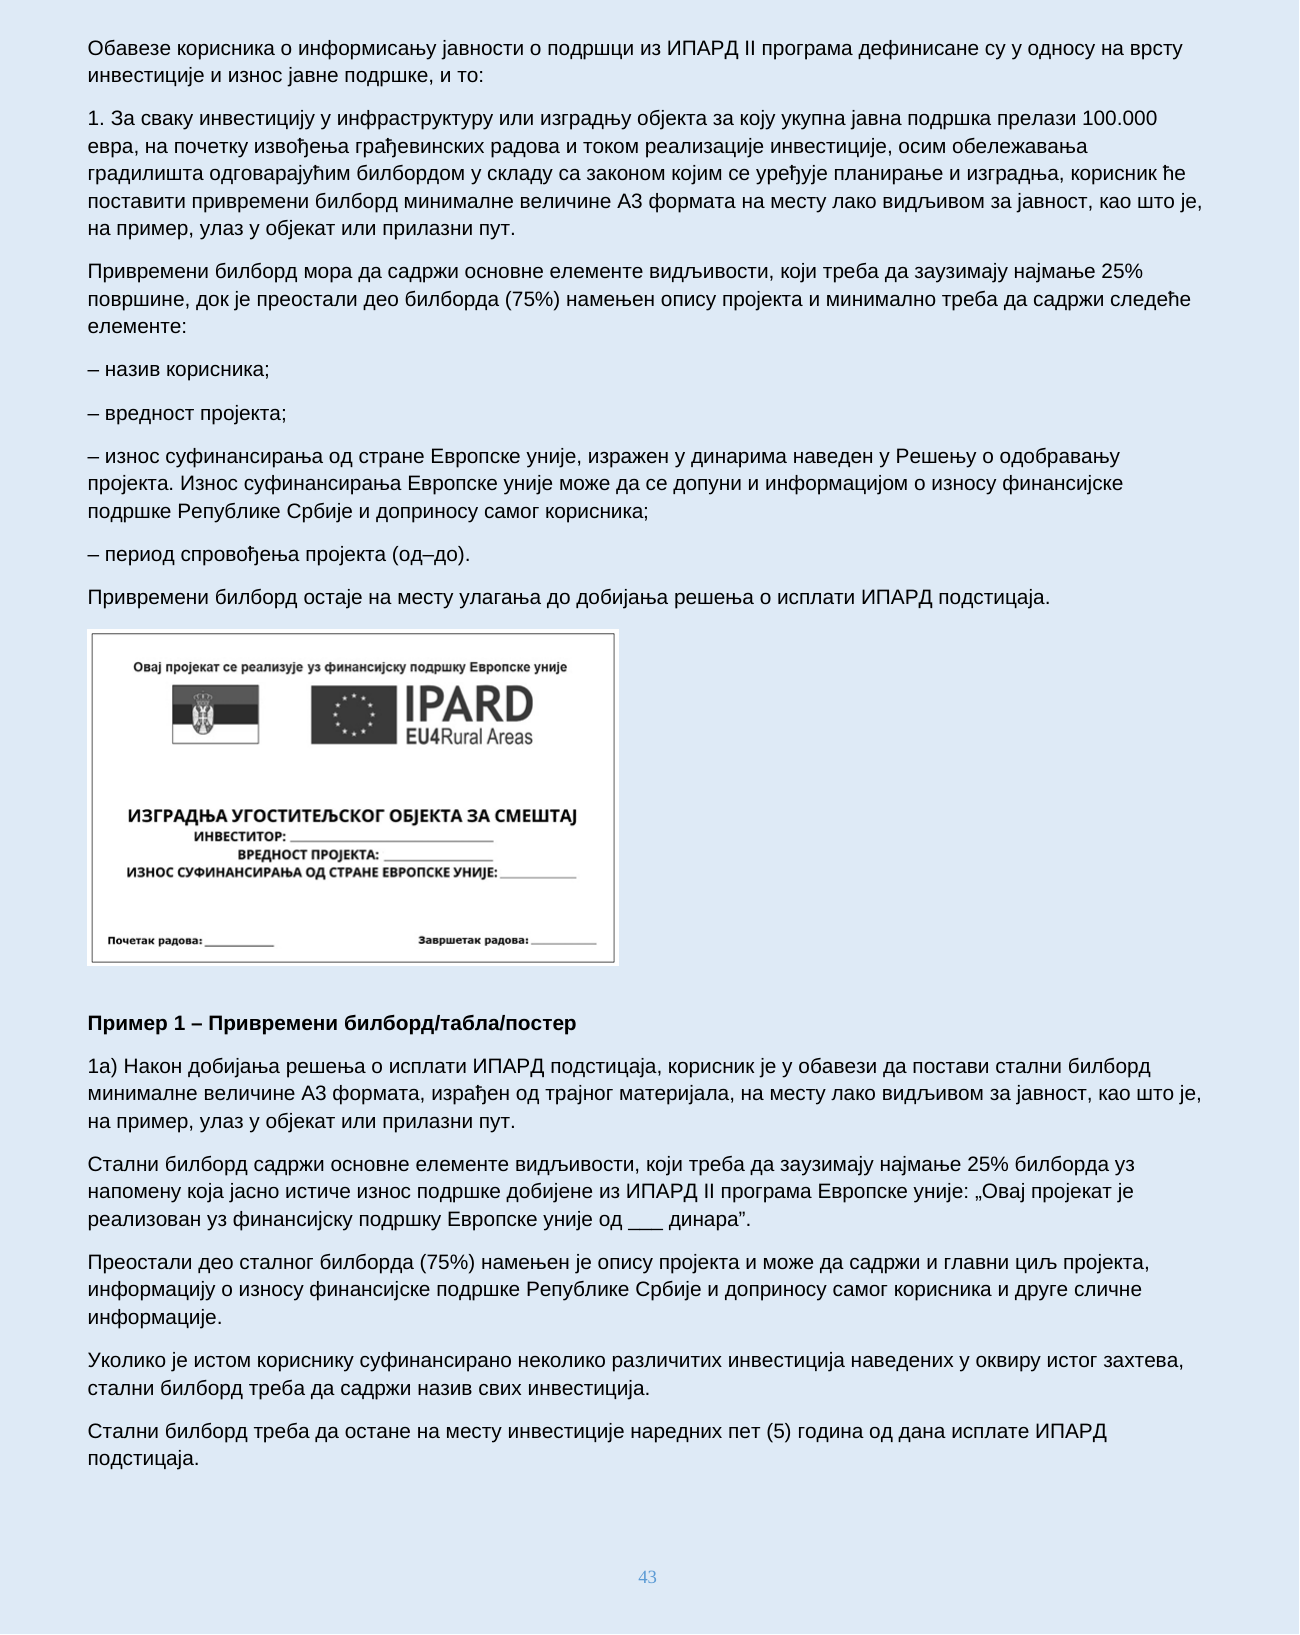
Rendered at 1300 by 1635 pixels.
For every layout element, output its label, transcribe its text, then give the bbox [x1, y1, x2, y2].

text 1а) Након добијања решења о исплати ИПАРД подстицаја, корисник је у обавези да постави стални билборд минималне величине А3 формата, израђен од трајног материјала, на месту лако видљивом за јавност, као што је, на пример, улаз у објекат или прилазни пут. [87, 1053, 1207, 1132]
text – износ суфинансирања од стране Европске уније, изражен у динарима наведен у Решењу о одобравању пројекта. Износ суфинансирања Европске уније може да се допуни и информацијом о износу финансијске подршке Републике Србије и доприносу самог корисника; [87, 443, 1207, 522]
picture [87, 627, 619, 966]
text 1. За сваку инвестицију у инфраструктуру или изградњу објекта за коју укупна јавна подршка прелази 100.000 евра, на почетку извођења грађевинских радова и током реализације инвестиције, осим обележавања градилишта одговарајућим билбордом у складу са законом којим се уређује планирање и изградња, корисник ће поставити привремени билборд минималне величине А3 формата на месту лако видљивом за јавност, као што је, на пример, улаз у објекат или прилазни пут. [87, 106, 1207, 240]
text Стални билборд садржи основне елементе видљивости, који треба да заузимају најмање 25% билборда уз напомену која јасно истиче износ подршке добијене из ИПАРД II програма Европске уније: „Овај пројекат је реализован уз финансијску подршку Европске уније од ___ динара”. [87, 1152, 1207, 1231]
text Привремени билборд мора да садржи основне елементе видљивости, који треба да заузимају најмање 25% површине, док је преостали део билборда (75%) намењен опису пројекта и минимално треба да садржи следеће елементе: [87, 259, 1207, 338]
text Обавезe корисника о информисању јавности о подршци из ИПАРД II програма дефинисане су у односу на врсту инвестиције и износ јавне подршке, и то: [87, 35, 1207, 87]
text Стални билборд треба да остане на месту инвестиције наредних пет (5) година од дана исплате ИПАРД подстицаја. [87, 1418, 1207, 1470]
text Уколико је истом кориснику суфинансирано неколико различитих инвестиција наведених у оквиру истог захтева, стални билборд треба да садржи назив свих инвестиција. [87, 1348, 1207, 1399]
text – период спровођења пројекта (од–до). [87, 542, 1207, 566]
text Пример 1 – Привремени билборд/табла/постер [87, 1010, 1207, 1034]
text – назив корисника; [87, 357, 1207, 381]
text Преостали део сталног билборда (75%) намењен је опису пројекта и може да садржи и главни циљ пројекта, информацију о износу финансијске подршке Републике Србије и доприносу самог корисника и друге сличне информације. [87, 1250, 1207, 1329]
text Привремени билборд остаје на месту улагања до добијања решења о исплати ИПАРД подстицаја. [87, 585, 1207, 609]
text – вредност пројекта; [87, 400, 1207, 424]
